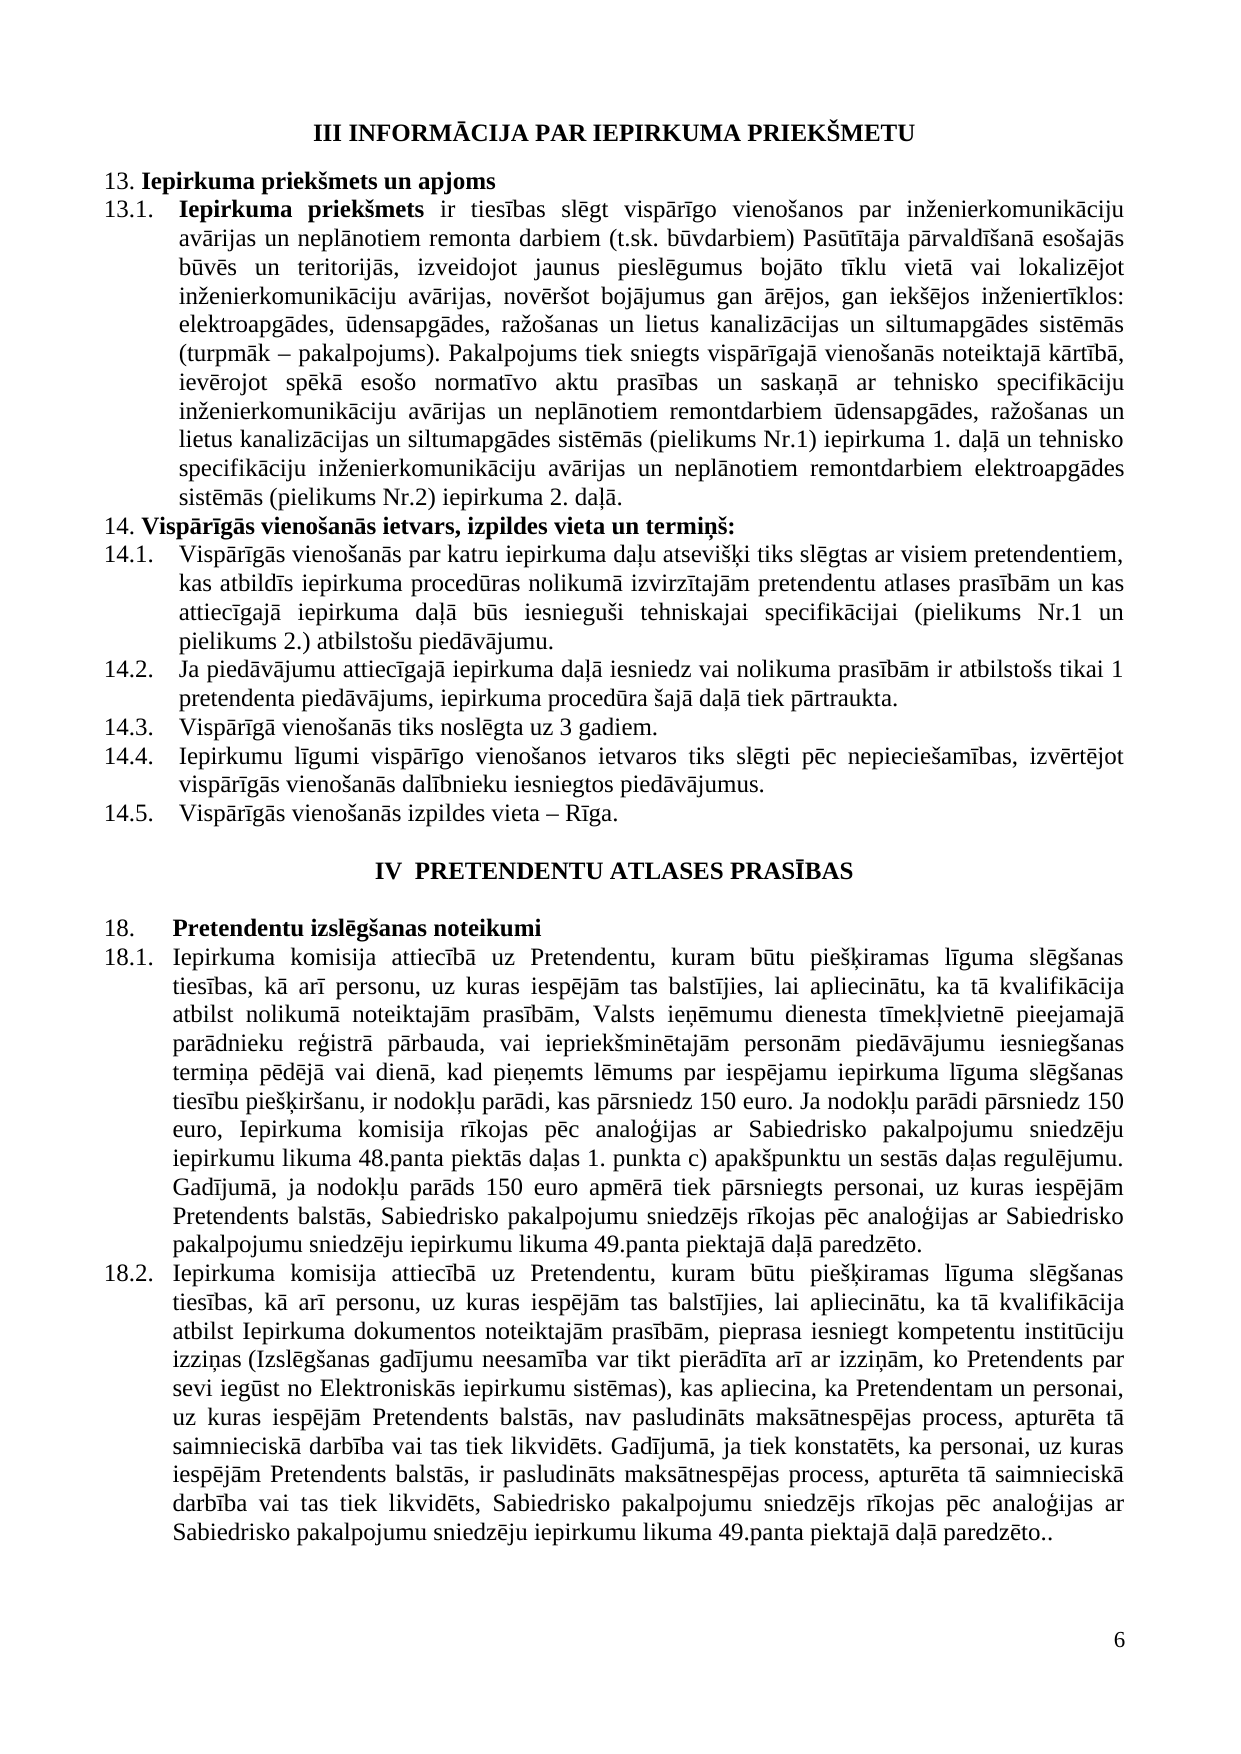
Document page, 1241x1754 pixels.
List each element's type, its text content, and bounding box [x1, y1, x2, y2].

list Iepirkuma komisija attiecībā uz Pretendentu, kuram būtu piešķiramas līguma slēgšanas tiesības, kā arī personu, uz kuras iespējām tas balstījies, lai apliecinātu, ka tā kvalifikācija atbilst nolikumā noteiktajām prasībām, Valsts ieņēmumu dienesta tīmekļvietnē pieejamajā parādnieku reģistrā pārbauda, vai iepriekšminētajām personām piedāvājumu iesniegšanas termiņa pēdējā vai dienā, kad pieņemts lēmums par iespējamu iepirkuma līguma slēgšanas tiesību piešķiršanu, ir nodokļu parādi, kas pārsniedz 150 euro. Ja nodokļu parādi pārsniedz 150 euro, Iepirkuma komisija rīkojas pēc analoģijas ar Sabiedrisko pakalpojumu sniedzēju iepirkumu likuma 48.panta piektās daļas 1. punkta c) apakšpunktu un sestās daļas regulējumu. Gadījumā, ja nodokļu parāds 150 euro apmērā tiek pārsniegts personai, uz kuras iespējām Pretendents balstās, Sabiedrisko pakalpojumu sniedzējs rīkojas pēc analoģijas ar Sabiedrisko pakalpojumu sniedzēju iepirkumu likuma 49.panta piektajā daļā paredzēto. [103, 942, 1125, 1258]
list Vispārīgā vienošanās tiks noslēgta uz 3 gadiem. [103, 712, 1125, 741]
list Iepirkumu līgumi vispārīgo vienošanos ietvaros tiks slēgti pēc nepieciešamības, izvērtējot vispārīgās vienošanās dalībnieku iesniegtos piedāvājumus. [103, 741, 1125, 798]
list Iepirkuma priekšmets ir tiesības slēgt vispārīgo vienošanos par inženierkomunikāciju avārijas un neplānotiem remonta darbiem (t.sk. būvdarbiem) Pasūtītāja pārvaldīšanā esošajās būvēs un teritorijās, izveidojot jaunus pieslēgumus bojāto tīklu vietā vai lokalizējot inženierkomunikāciju avārijas, novēršot bojājumus gan ārējos, gan iekšējos inženiertīklos: elektroapgādes, ūdensapgādes, ražošanas un lietus kanalizācijas un siltumapgādes sistēmās (turpmāk – pakalpojums). Pakalpojums tiek sniegts vispārīgajā vienošanās noteiktajā kārtībā, ievērojot spēkā esošo normatīvo aktu prasības un saskaņā ar tehnisko specifikāciju inženierkomunikāciju avārijas un neplānotiem remontdarbiem ūdensapgādes, ražošanas un lietus kanalizācijas un siltumapgādes sistēmās (pielikums Nr.1) iepirkuma 1. daļā un tehnisko specifikāciju inženierkomunikāciju avārijas un neplānotiem remontdarbiem elektroapgādes sistēmās (pielikums Nr.2) iepirkuma 2. daļā. [103, 194, 1125, 511]
list Iepirkuma priekšmets un apjoms [103, 166, 1125, 194]
text IV PRETENDENTU ATLASES PRASĪBAS [103, 856, 1125, 884]
list Iepirkuma komisija attiecībā uz Pretendentu, kuram būtu piešķiramas līguma slēgšanas tiesības, kā arī personu, uz kuras iespējām tas balstījies, lai apliecinātu, ka tā kvalifikācija atbilst Iepirkuma dokumentos noteiktajām prasībām, pieprasa iesniegt kompetentu institūciju izziņas (Izslēgšanas gadījumu neesamība var tikt pierādīta arī ar izziņām, ko Pretendents par sevi iegūst no Elektroniskās iepirkumu sistēmas), kas apliecina, ka Pretendentam un personai, uz kuras iespējām Pretendents balstās, nav pasludināts maksātnespējas process, apturēta tā saimnieciskā darbība vai tas tiek likvidēts. Gadījumā, ja tiek konstatēts, ka personai, uz kuras iespējām Pretendents balstās, ir pasludināts maksātnespējas process, apturēta tā saimnieciskā darbība vai tas tiek likvidēts, Sabiedrisko pakalpojumu sniedzējs rīkojas pēc analoģijas ar Sabiedrisko pakalpojumu sniedzēju iepirkumu likuma 49.panta piektajā daļā paredzēto.. [103, 1258, 1125, 1546]
list Pretendentu izslēgšanas noteikumi [103, 913, 1125, 942]
list Vispārīgās vienošanās izpildes vieta – Rīga. [103, 798, 1125, 827]
list Vispārīgās vienošanās par katru iepirkuma daļu atsevišķi tiks slēgtas ar visiem pretendentiem, kas atbildīs iepirkuma procedūras nolikumā izvirzītajām pretendentu atlases prasībām un kas attiecīgajā iepirkuma daļā būs iesnieguši tehniskajai specifikācijai (pielikums Nr.1 un pielikums 2.) atbilstošu piedāvājumu. [103, 539, 1125, 654]
text III INFORMĀCIJA PAR IEPIRKUMA PRIEKŠMETU [103, 118, 1125, 147]
list Ja piedāvājumu attiecīgajā iepirkuma daļā iesniedz vai nolikuma prasībām ir atbilstošs tikai 1 pretendenta piedāvājums, iepirkuma procedūra šajā daļā tiek pārtraukta. [103, 654, 1125, 712]
list Vispārīgās vienošanās ietvars, izpildes vieta un termiņš: [103, 511, 1125, 539]
